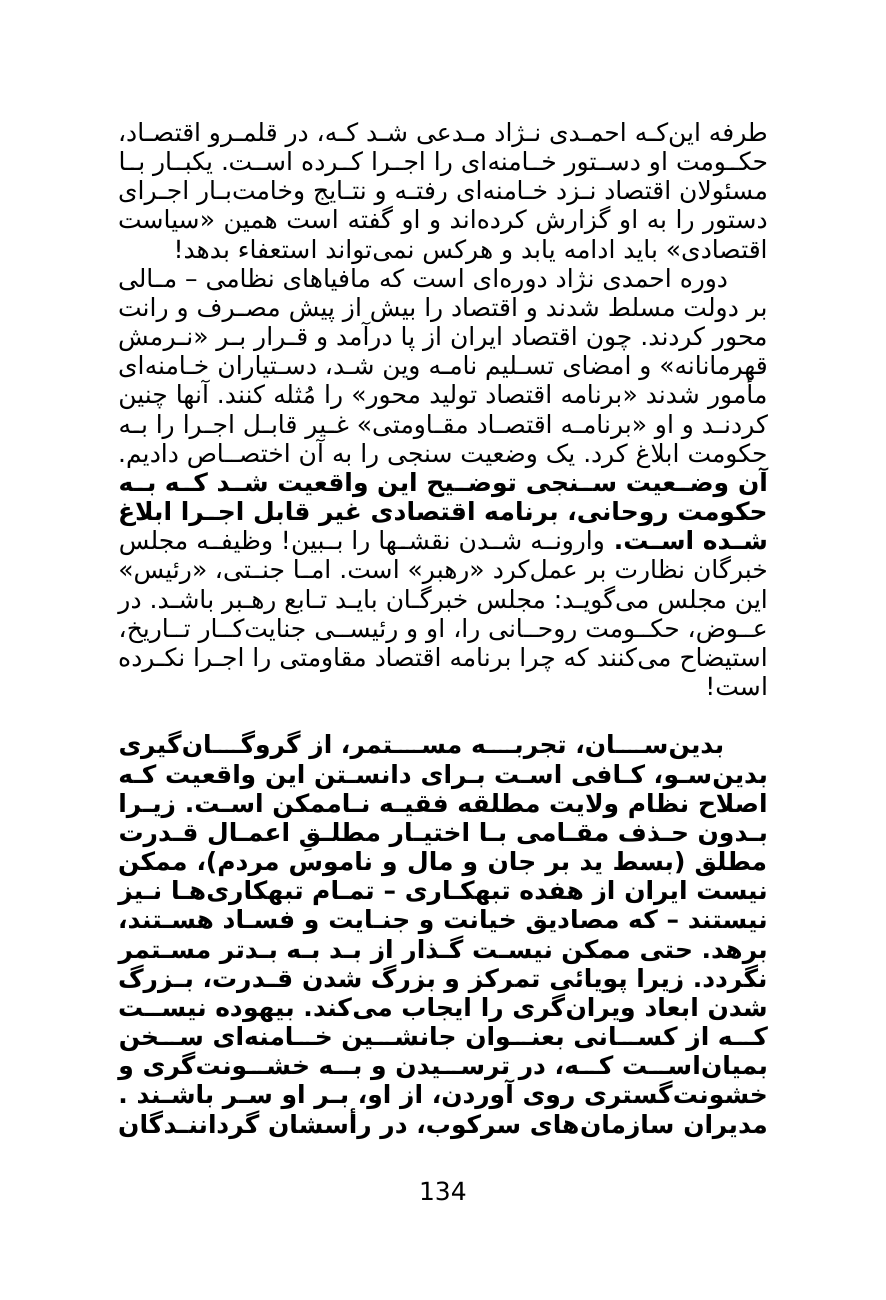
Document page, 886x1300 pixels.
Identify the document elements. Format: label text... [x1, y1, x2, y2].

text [118, 118, 768, 264]
text دوره احمدی نژاد دوره‌ای است که مافیاهای نظامی – مالی بر دولت مسلط شدند و اقتصاد را بیش از پیش مصرف و رانت محور کردند. چون اقتصاد ایران از پا درآمد و قرار بر «نرمش قهرمانانه» و امضای تسلیم نامه وین شد، دستیاران خامنه‌ای مأمور شدند «برنامه اقتصاد تولید محور» را مُثله کنند. آنها چنین کردند و او «برنامه اقتصاد مقاومتی» غیر قابل اجرا را به حکومت ابلاغ کرد. یک وضعیت سنجی را به آن اختصاص دادیم. آن وضعیت سنجی توضیح این واقعیت شد که به حکومت روحانی، برنامه اقتصادی غیر قابل اجرا ابلاغ شده ‌است. وارونه شدن نقشها را ببین! وظیفه مجلس خبرگان نظارت بر عمل‌کرد «رهبر» است. اما جنتی، «رئیس» این مجلس می‌گوید: مجلس خبرگان باید تابع رهبر باشد. در عوض، حکومت روحانی را، او و رئیسی جنایت‌کار تاریخ، استیضاح می‌کنند که چرا برنامه اقتصاد مقاومتی را اجرا نکرده‌ است! [118, 264, 768, 701]
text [118, 731, 768, 1139]
